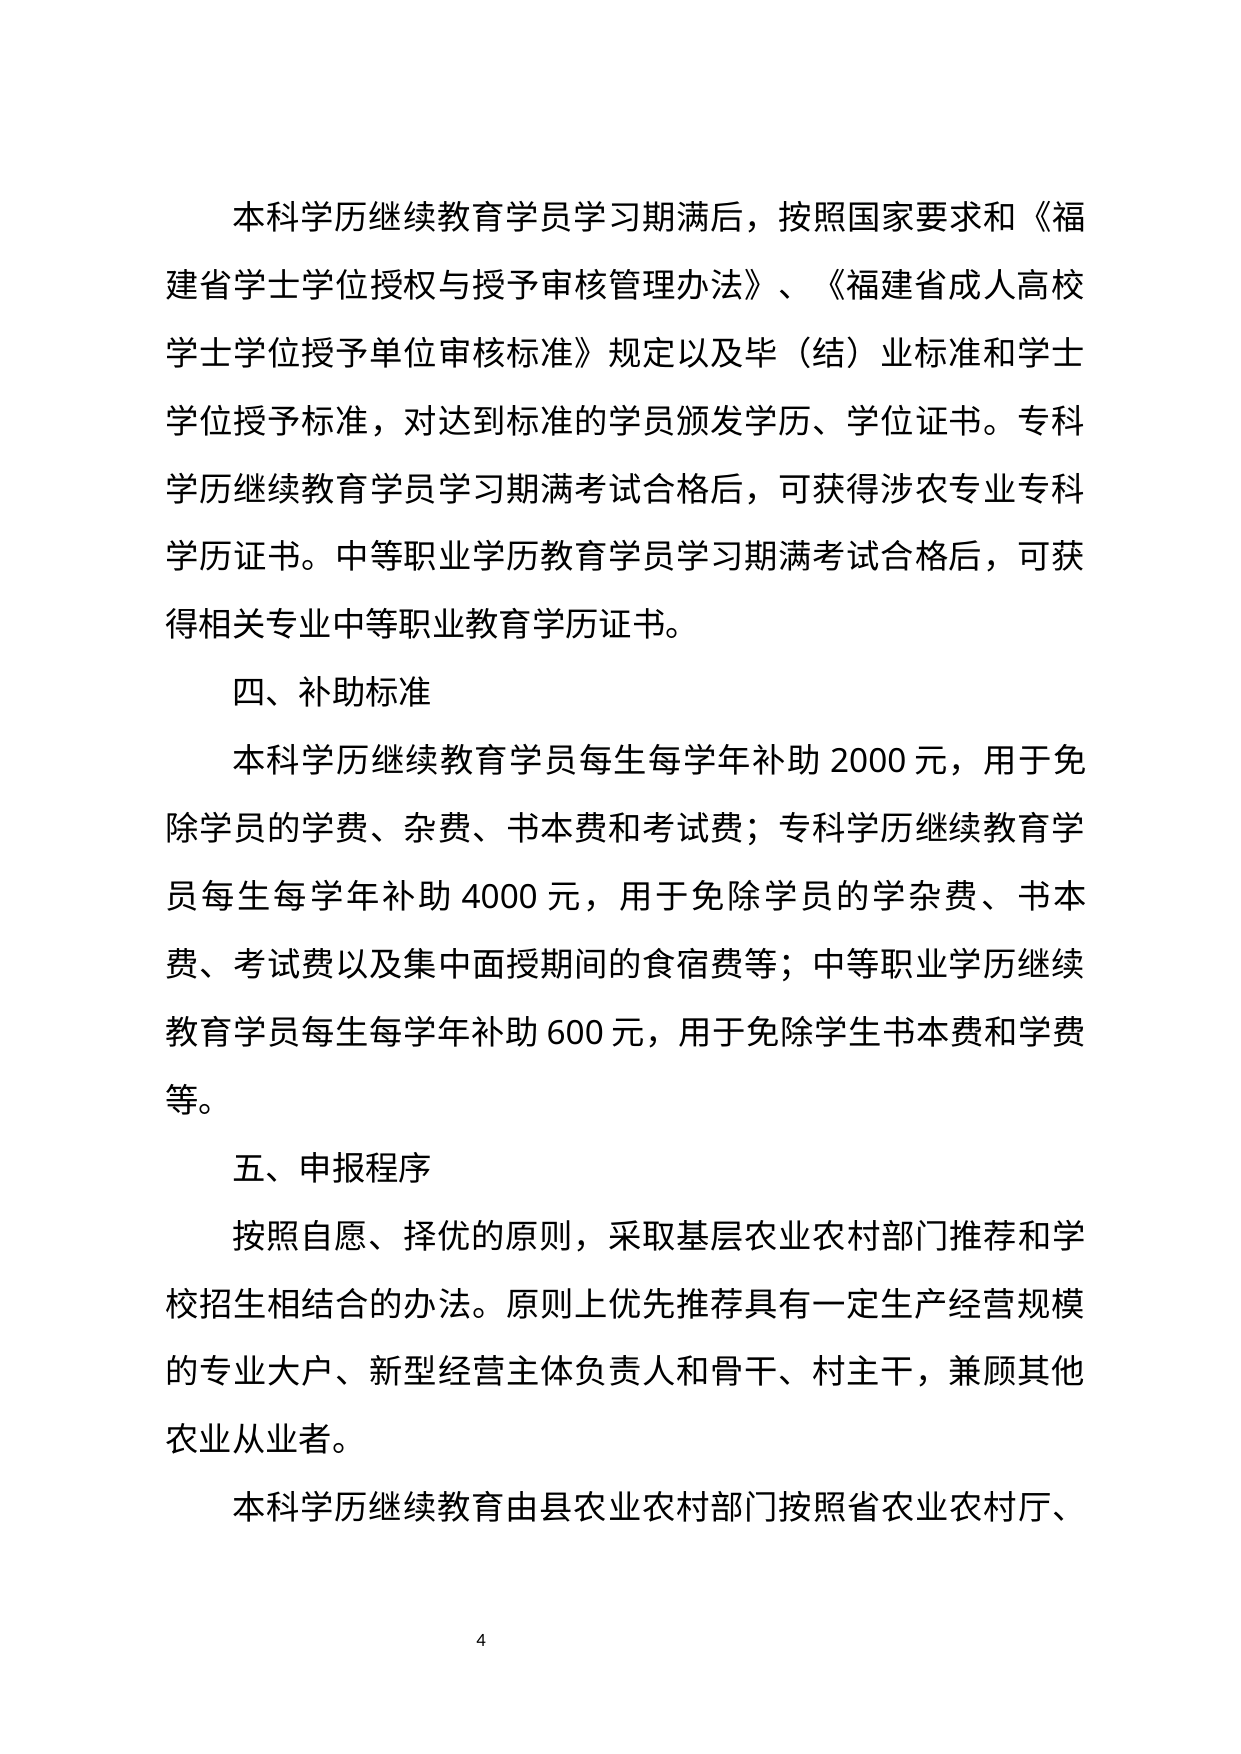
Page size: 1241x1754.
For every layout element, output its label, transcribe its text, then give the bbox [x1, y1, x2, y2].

text 按照自愿、择优的原则，采取基层农业农村部门推荐和学校招生相结合的办法。原则上优先推荐具有一定生产经营规模的专业大户、新型经营主体负责人和骨干、村主干，兼顾其他农业从业者。 [165, 1199, 1087, 1471]
text 五、申报程序 [165, 1132, 1087, 1199]
text 本科学历继续教育学员学习期满后，按照国家要求和《福建省学士学位授权与授予审核管理办法》、《福建省成人高校学士学位授予单位审核标准》规定以及毕（结）业标准和学士学位授予标准，对达到标准的学员颁发学历、学位证书。专科学历继续教育学员学习期满考试合格后，可获得涉农专业专科学历证书。中等职业学历教育学员学习期满考试合格后，可获得相关专业中等职业教育学历证书。 [165, 181, 1087, 656]
text 四、补助标准 [165, 656, 1087, 724]
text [165, 1471, 1087, 1539]
text 本科学历继续教育学员每生每学年补助2000元，用于免除学员的学费、杂费、书本费和考试费；专科学历继续教育学员每生每学年补助4000元，用于免除学员的学杂费、书本费、考试费以及集中面授期间的食宿费等；中等职业学历继续教育学员每生每学年补助600元，用于免除学生书本费和学费等。 [165, 724, 1087, 1132]
